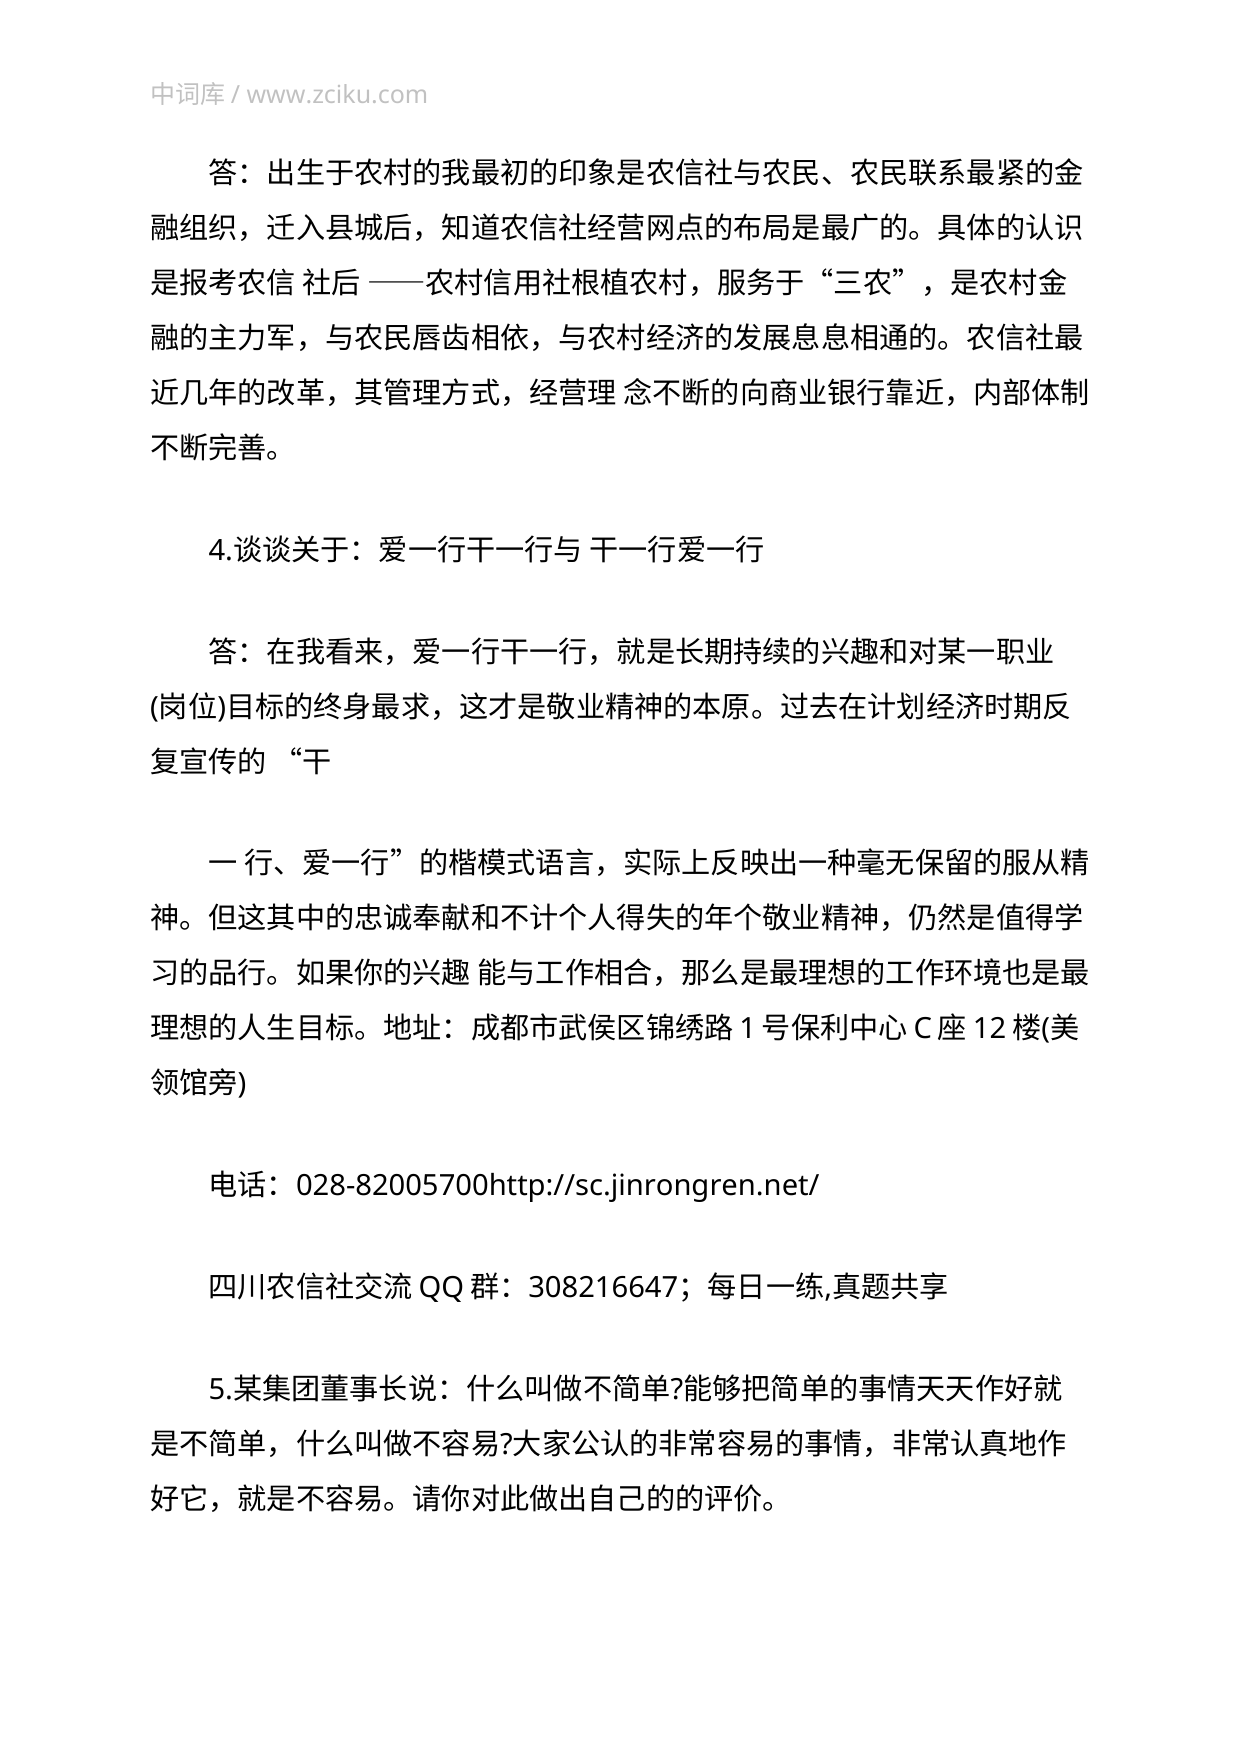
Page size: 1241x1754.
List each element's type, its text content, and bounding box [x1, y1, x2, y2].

text 答：出生于农村的我最初的印象是农信社与农民、农民联系最紧的金融组织，迁入县城后，知道农信社经营网点的布局是最广的。具体的认识是报考农信 社后 ——农村信用社根植农村，服务于“三农”，是农村金融的主力军，与农民唇齿相依，与农村经济的发展息息相通的。农信社最近几年的改革，其管理方式，经营理 念不断的向商业银行靠近，内部体制不断完善。 [150, 150, 1090, 467]
text 四川农信社交流QQ群：308216647；每日一练,真题共享 [150, 1263, 1090, 1306]
text 5.某集团董事长说：什么叫做不简单?能够把简单的事情天天作好就是不简单，什么叫做不容易?大家公认的非常容易的事情，非常认真地作好它，就是不容易。请你对此做出自己的的评价。 [150, 1366, 1090, 1518]
text 答：在我看来，爱一行干一行，就是长期持续的兴趣和对某一职业(岗位)目标的终身最求，这才是敬业精神的本原。过去在计划经济时期反复宣传的 “干 [150, 628, 1090, 780]
text 电话：028-82005700http://sc.jinrongren.net/ [150, 1162, 1090, 1204]
text 一 行、爱一行”的楷模式语言，实际上反映出一种毫无保留的服从精神。但这其中的忠诚奉献和不计个人得失的年个敬业精神，仍然是值得学习的品行。如果你的兴趣 能与工作相合，那么是最理想的工作环境也是最理想的人生目标。地址：成都市武侯区锦绣路1号保利中心C座12楼(美领馆旁) [150, 840, 1090, 1102]
text 4.谈谈关于：爱一行干一行与 干一行爱一行 [150, 526, 1090, 569]
